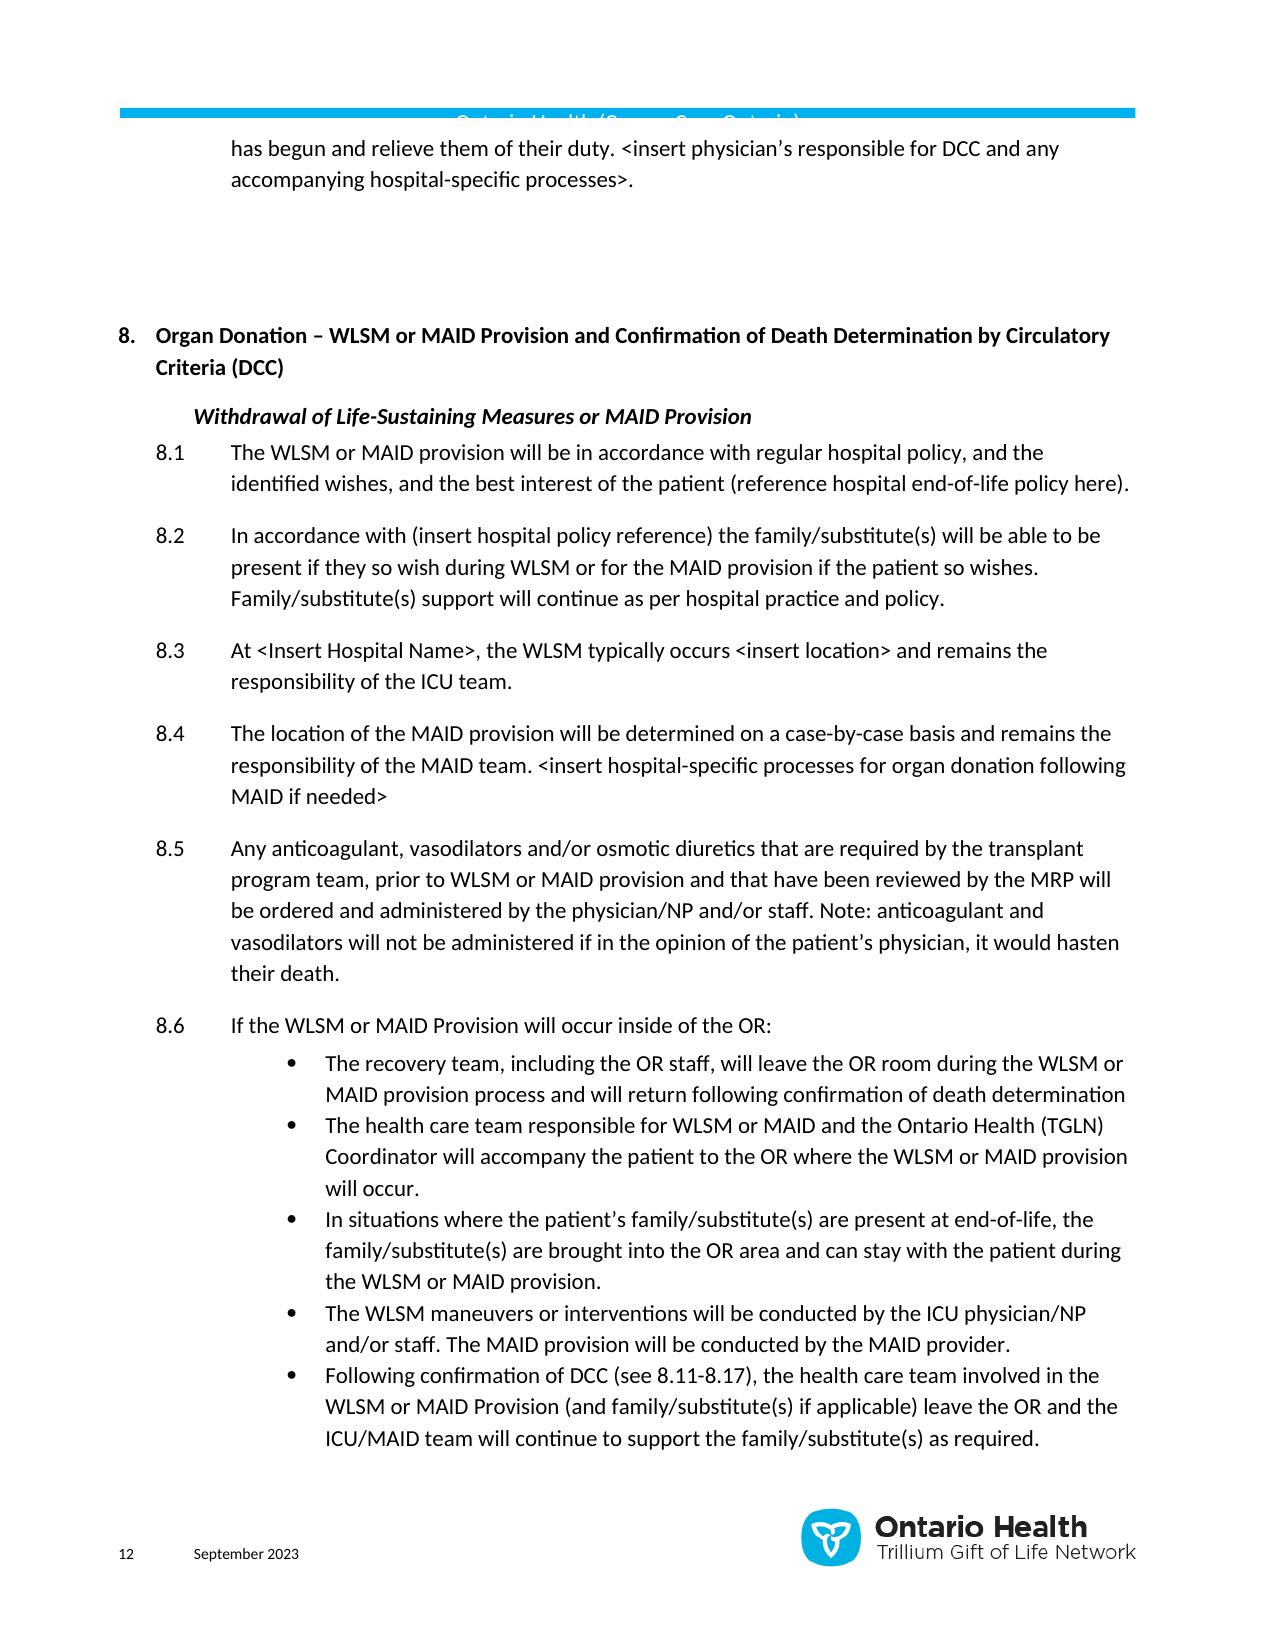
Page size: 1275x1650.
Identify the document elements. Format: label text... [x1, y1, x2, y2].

list Following confirmation of DCC (see 8.11-8.17), the health care team involved in the WLSM or MAID Provision (and family/substitute(s) if applicable) leave the OR and the ICU/MAID team will continue to support the family/substitute(s) as required. [288, 1358, 1137, 1452]
list The WLSM or MAID provision will be in accordance with regular hospital policy, and the identified wishes, and the best interest of the patient (reference hospital end-of-life policy here). [156, 436, 1137, 498]
text Withdrawal of Life-Sustaining Measures or MAID Provision [118, 402, 1137, 430]
list The health care team responsible for WLSM or MAID and the Ontario Health (TGLN) Coordinator will accompany the patient to the OR where the WLSM or MAID provision will occur. [288, 1108, 1137, 1202]
list In situations where the patient’s family/substitute(s) are present at end-of-life, the family/substitute(s) are brought into the OR area and can stay with the patient during the WLSM or MAID provision. [288, 1202, 1137, 1296]
list The location of the MAID provision will be determined on a case-by-case basis and remains the responsibility of the MAID team. <insert hospital-specific processes for organ donation following MAID if needed> [156, 717, 1137, 811]
list If the WLSM or MAID Provision will occur inside of the OR: [156, 1008, 1137, 1040]
list The WLSM maneuvers or interventions will be conducted by the ICU physician/NP and/or staff. The MAID provision will be conducted by the MAID provider. [288, 1296, 1137, 1358]
list At <Insert Hospital Name>, the WLSM typically occurs <insert location> and remains the responsibility of the ICU team. [156, 633, 1137, 696]
list Organ Donation – WLSM or MAID Provision and Confirmation of Death Determination by Circulatory Criteria (DCC) [118, 319, 1137, 381]
list The recovery team, including the OR staff, will leave the OR room during the WLSM or MAID provision process and will return following confirmation of death determination [288, 1046, 1137, 1108]
list Any anticoagulant, vasodilators and/or osmotic diuretics that are required by the transplant program team, prior to WLSM or MAID provision and that have been reviewed by the MRP will be ordered and administered by the physician/NP and/or staff. Note: anticoagulant and vasodilators will not be administered if in the opinion of the patient’s physician, it would hasten their death. [156, 831, 1137, 988]
picture [800, 1487, 1137, 1587]
list In accordance with (insert hospital policy reference) the family/substitute(s) will be able to be present if they so wish during WLSM or for the MAID provision if the patient so wishes. Family/substitute(s) support will continue as per hospital practice and policy. [156, 519, 1137, 613]
